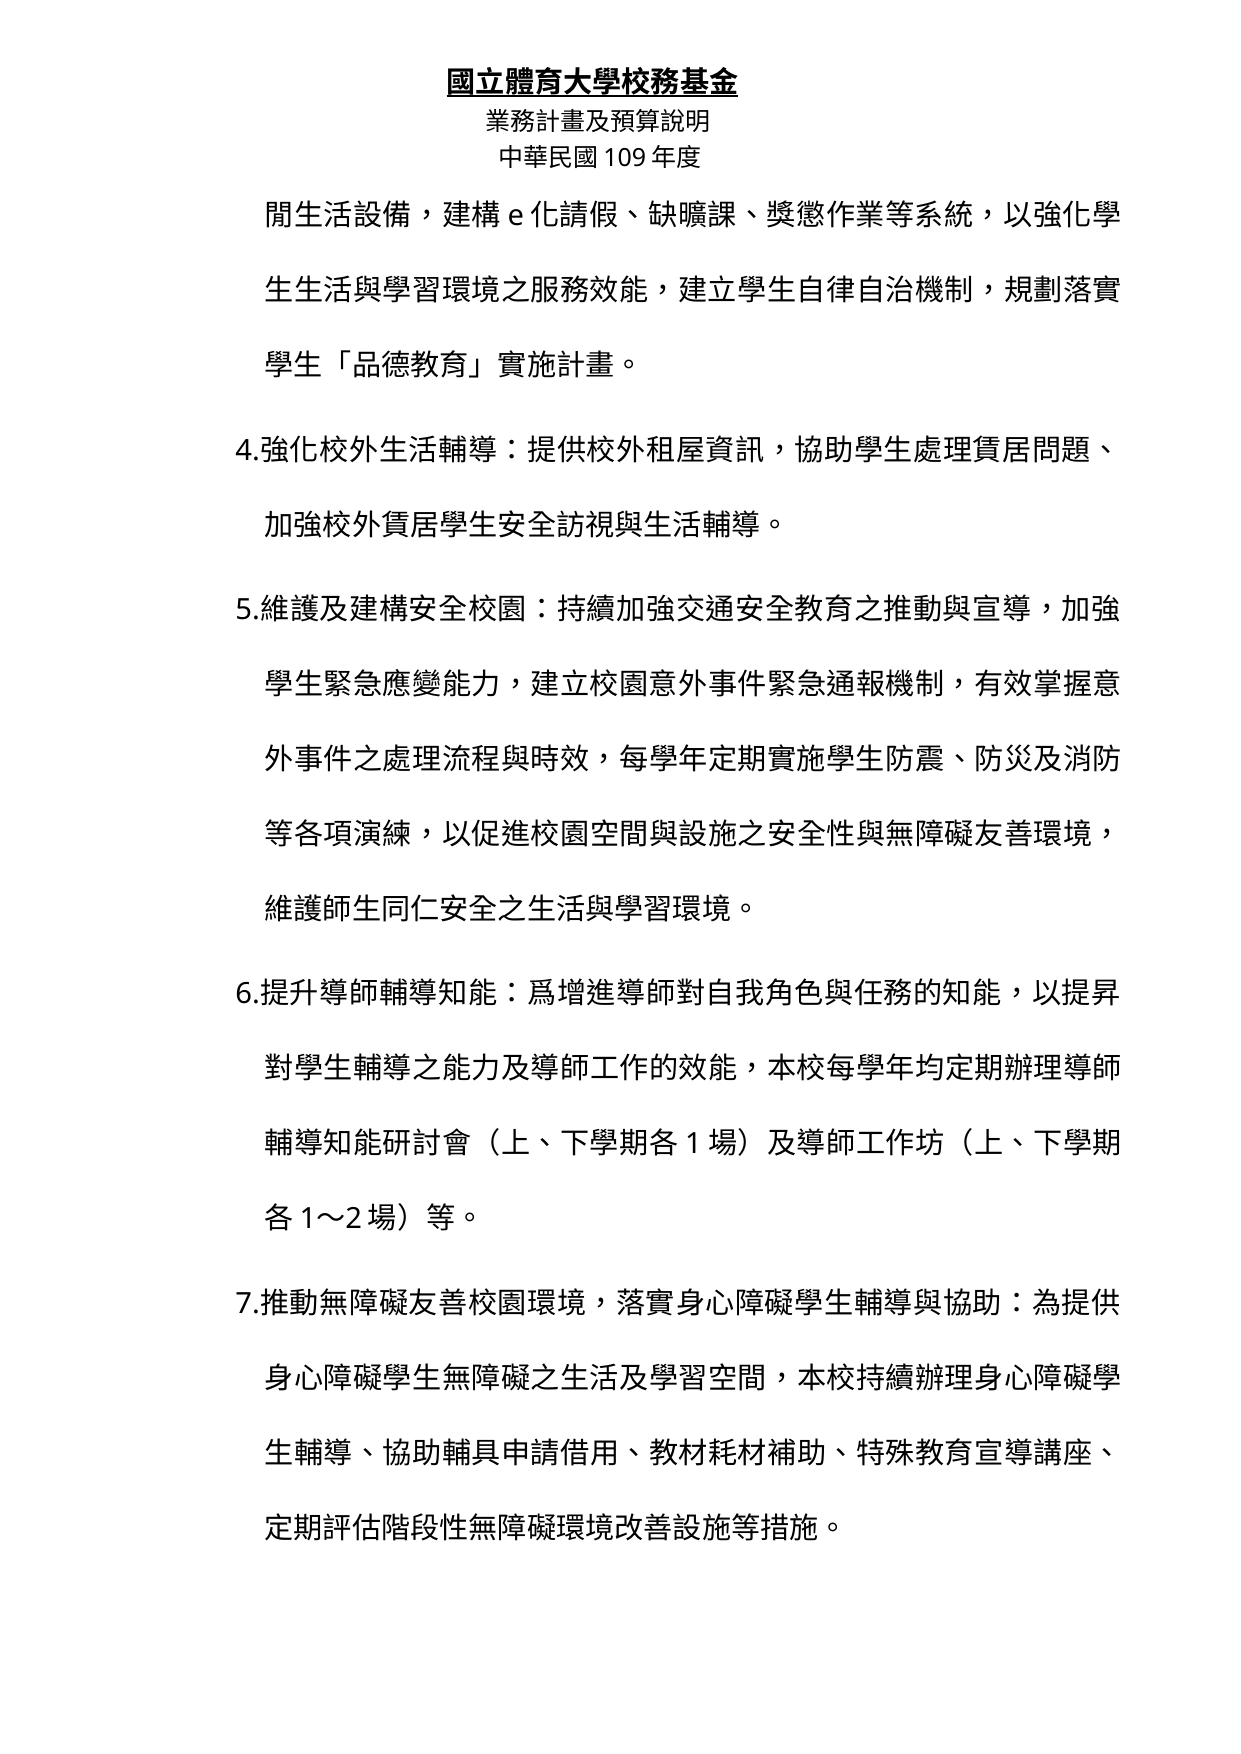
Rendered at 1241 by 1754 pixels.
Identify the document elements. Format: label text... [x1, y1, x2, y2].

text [235, 176, 1122, 401]
text 5.維護及建構安全校園：持續加強交通安全教育之推動與宣導，加強學生緊急應變能力，建立校園意外事件緊急通報機制，有效掌握意外事件之處理流程與時效，每學年定期實施學生防震、防災及消防等各項演練，以促進校園空間與設施之安全性與無障礙友善環境，維護師生同仁安全之生活與學習環境。 [235, 569, 1122, 944]
text 7.推動無障礙友善校園環境，落實身心障礙學生輔導與協助：為提供身心障礙學生無障礙之生活及學習空間，本校持續辦理身心障礙學生輔導、協助輔具申請借用、教材耗材補助、特殊教育宣導講座、定期評估階段性無障礙環境改善設施等措施。 [235, 1263, 1122, 1563]
text 4.強化校外生活輔導：提供校外租屋資訊，協助學生處理賃居問題、加強校外賃居學生安全訪視與生活輔導。 [235, 410, 1122, 560]
text 6.提升導師輔導知能：爲增進導師對自我角色與任務的知能，以提昇對學生輔導之能力及導師工作的效能，本校每學年均定期辦理導師輔導知能研討會（上、下學期各1場）及導師工作坊（上、下學期各1～2場）等。 [235, 954, 1122, 1254]
